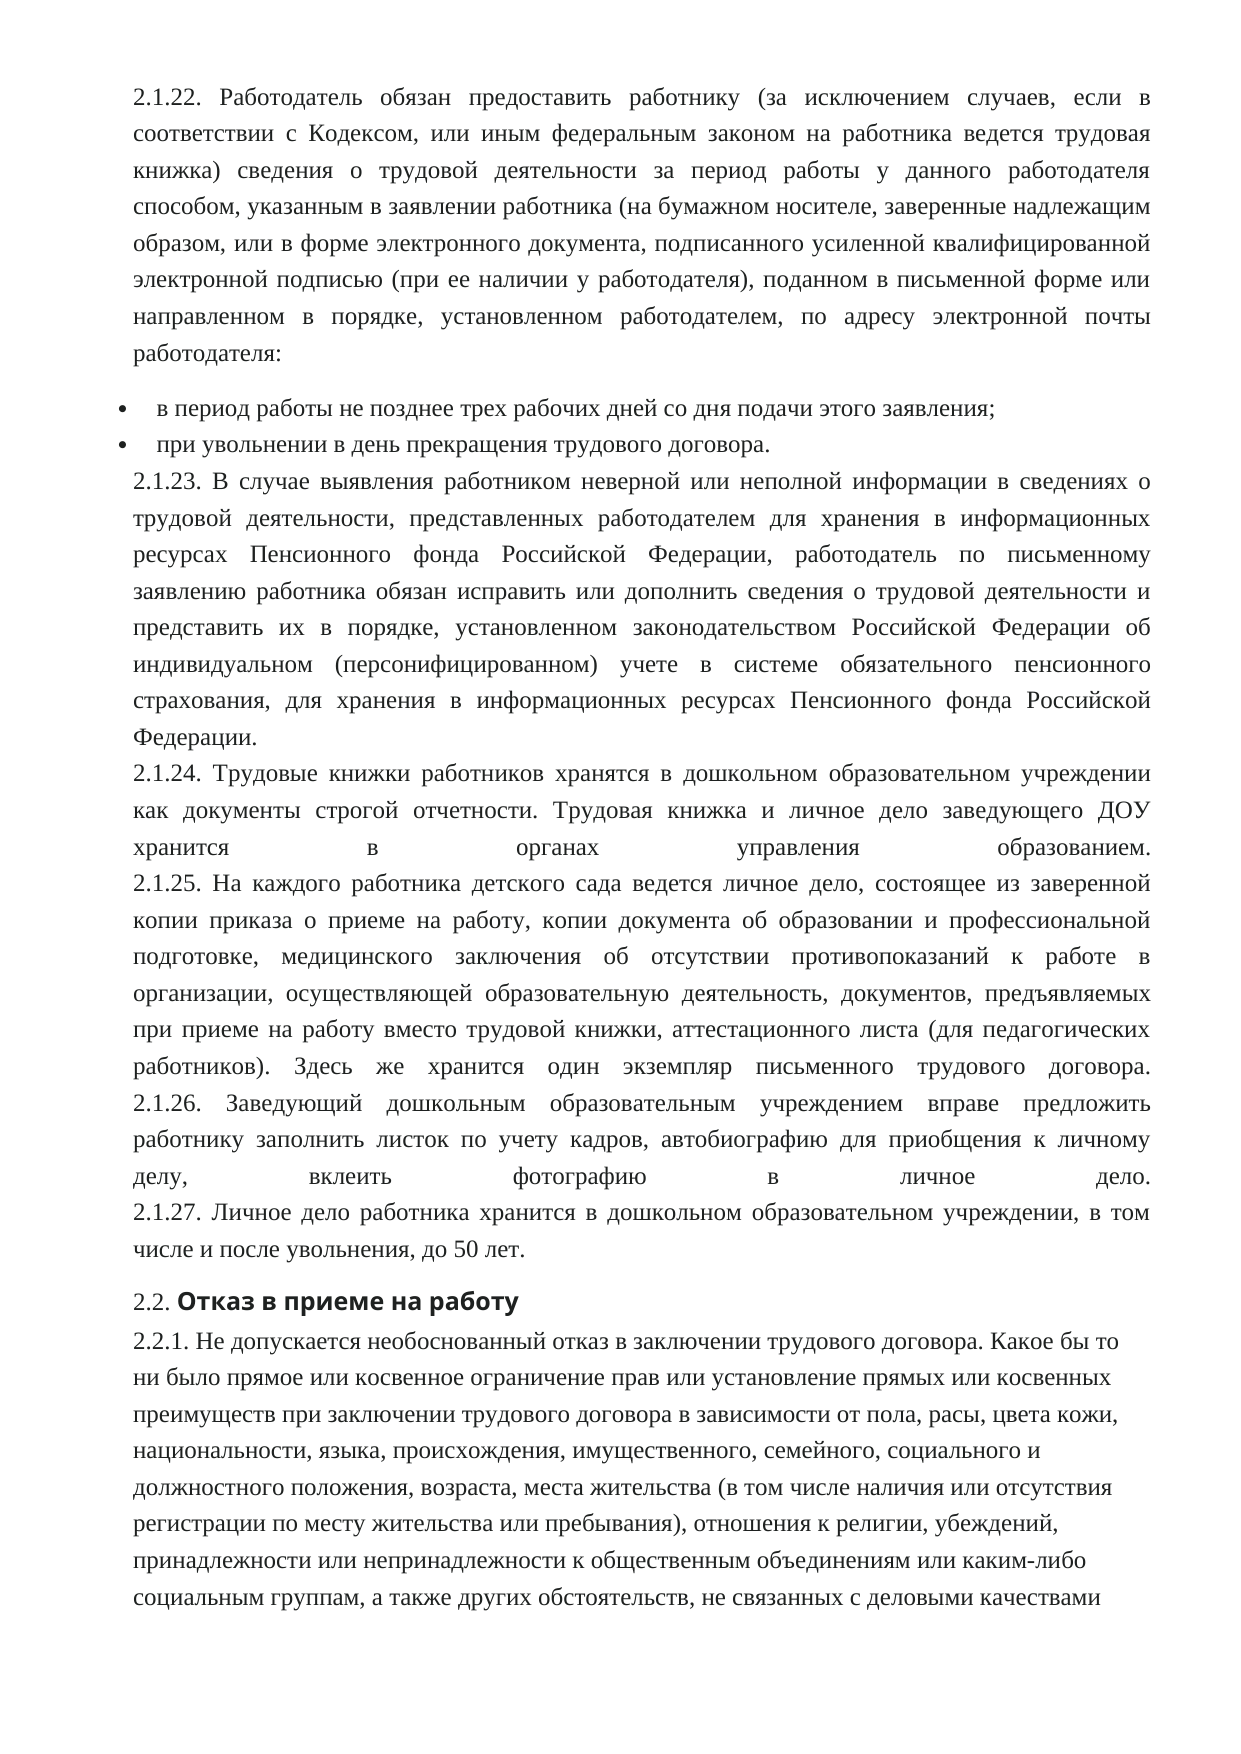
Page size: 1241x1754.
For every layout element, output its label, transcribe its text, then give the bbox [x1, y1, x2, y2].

list в период работы не позднее трех рабочих дней со дня подачи этого заявления; [119, 385, 1152, 422]
list при увольнении в день прекращения трудового договора. [119, 422, 1152, 458]
text 2.1.22. Работодатель обязан предоставить работнику (за исключением случаев, если в соответствии с Кодексом, или иным федеральным законом на работника ведется трудовая книжка) сведения о трудовой деятельности за период работы у данного работодателя способом, указанным в заявлении работника (на бумажном носителе, заверенные надлежащим образом, или в форме электронного документа, подписанного усиленной квалифицированной электронной подписью (при ее наличии у работодателя), поданном в письменной форме или направленном в порядке, установленном работодателем, по адресу электронной почты работодателя: [133, 74, 1152, 366]
text 2.1.23. В случае выявления работником неверной или неполной информации в сведениях о трудовой деятельности, представленных работодателем для хранения в информационных ресурсах Пенсионного фонда Российской Федерации, работодатель по письменному заявлению работника обязан исправить или дополнить сведения о трудовой деятельности и представить их в порядке, установленном законодательством Российской Федерации об индивидуальном (персонифицированном) учете в системе обязательного пенсионного страхования, для хранения в информационных ресурсах Пенсионного фонда Российской Федерации. 2.1.24. Трудовые книжки работников хранятся в дошкольном образовательном учреждении как документы строгой отчетности. Трудовая книжка и личное дело заведующего ДОУ хранится в органах управления образованием. 2.1.25. На каждого работника детского сада ведется личное дело, состоящее из заверенной копии приказа о приеме на работу, копии документа об образовании и профессиональной подготовке, медицинского заключения об отсутствии противопоказаний к работе в организации, осуществляющей образовательную деятельность, документов, предъявляемых при приеме на работу вместо трудовой книжки, аттестационного листа (для педагогических работников). Здесь же хранится один экземпляр письменного трудового договора. 2.1.26. Заведующий дошкольным образовательным учреждением вправе предложить работнику заполнить листок по учету кадров, автобиографию для приобщения к личному делу, вклеить фотографию в личное дело. 2.1.27. Личное дело работника хранится в дошкольном образовательном учреждении, в том числе и после увольнения, до 50 лет. [133, 458, 1152, 1263]
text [133, 1281, 1152, 1610]
